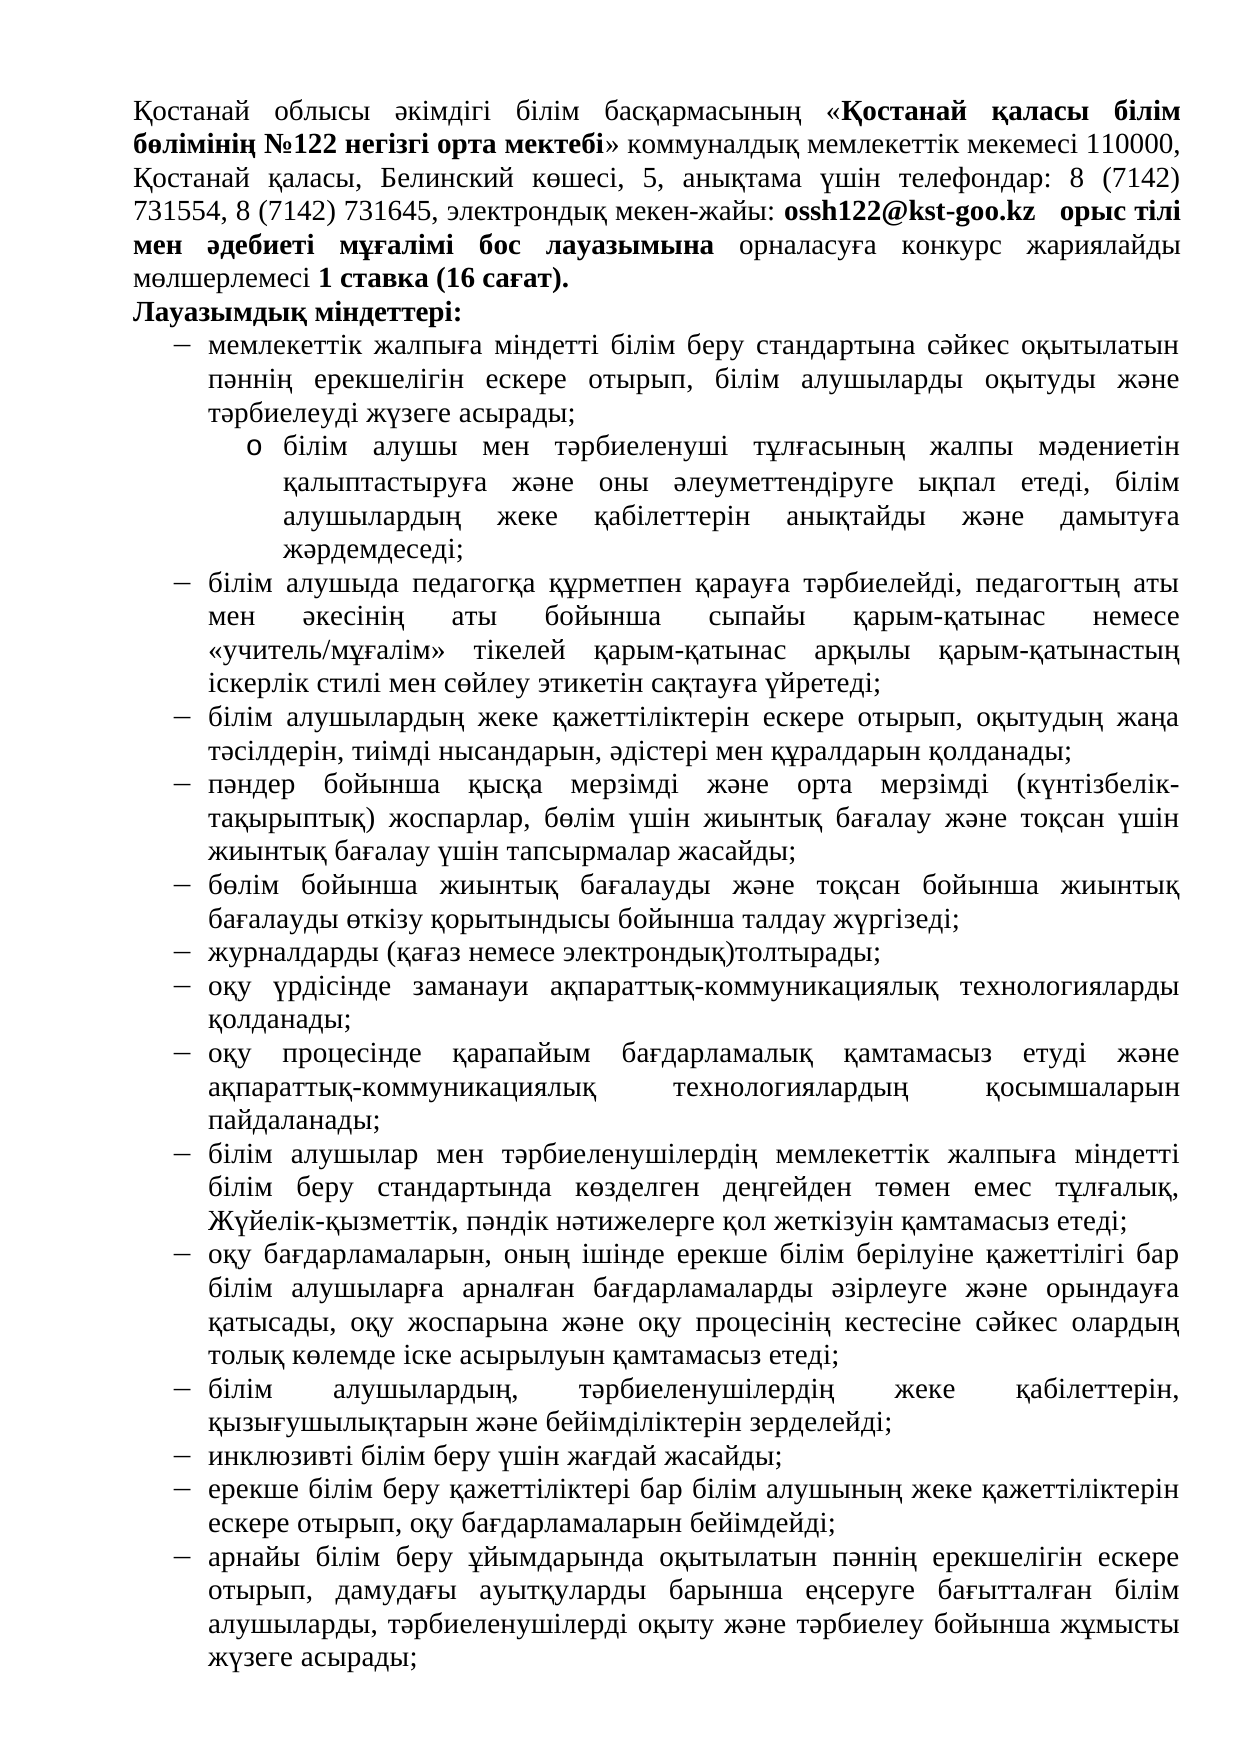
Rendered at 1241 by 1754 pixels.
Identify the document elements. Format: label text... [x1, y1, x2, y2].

list мемлекеттік жалпыға міндетті білім беру стандартына сәйкес оқытылатын пәннің ерекшелігін ескере отырып, білім алушыларды оқытуды және тәрбиелеуді жүзеге асырады; [170, 327, 1181, 428]
text Лауазымдық міндеттері: [133, 294, 1181, 327]
list білім алушылардың жеке қажеттіліктерін ескере отырып, оқытудың жаңа тәсілдерін, тиімді нысандарын, әдістері мен құралдарын қолданады; [170, 699, 1181, 766]
list инклюзивті білім беру үшін жағдай жасайды; [170, 1438, 1181, 1472]
list ерекше білім беру қажеттіліктері бар білім алушының жеке қажеттіліктерін ескере отырып, оқу бағдарламаларын бейімдейді; [170, 1472, 1181, 1539]
text Қостанай облысы әкімдігі білім басқармасының «Қостанай қаласы білім бөлімінің №122 негізгі орта мектебі» коммуналдық мемлекеттік мекемесі 110000, Қостанай қаласы, Белинский көшесі, 5, анықтама үшін телефондар: 8 (7142) 731554, 8 (7142) 731645, электрондық мекен-жайы: ossh122@kst-goo.kz орыс тілі мен әдебиеті мұғалімі бос лауазымына орналасуға конкурс жариялайды мөлшерлемесі 1 ставка (16 сағат). [133, 93, 1181, 294]
list білім алушыда педагогқа құрметпен қарауға тәрбиелейді, педагогтың аты мен әкесінің аты бойынша сыпайы қарым-қатынас немесе «учитель/мұғалім» тікелей қарым-қатынас арқылы қарым-қатынастың іскерлік стилі мен сөйлеу этикетін сақтауға үйретеді; [170, 565, 1181, 699]
list пәндер бойынша қысқа мерзімді және орта мерзімді (күнтізбелік-тақырыптық) жоспарлар, бөлім үшін жиынтық бағалау және тоқсан үшін жиынтық бағалау үшін тапсырмалар жасайды; [170, 766, 1181, 867]
list журналдарды (қағаз немесе электрондық)толтырады; [170, 934, 1181, 968]
list оқу процесінде қарапайым бағдарламалық қамтамасыз етуді және ақпараттық-коммуникациялық технологиялардың қосымшаларын пайдаланады; [170, 1035, 1181, 1136]
list оқу үрдісінде заманауи ақпараттық-коммуникациялық технологияларды қолданады; [170, 968, 1181, 1035]
list білім алушы мен тәрбиеленуші тұлғасының жалпы мәдениетін қалыптастыруға және оны әлеуметтендіруге ықпал етеді, білім алушылардың жеке қабілеттерін анықтайды және дамытуға жәрдемдеседі; [245, 428, 1181, 565]
list білім алушылар мен тәрбиеленушілердің мемлекеттік жалпыға міндетті білім беру стандартында көзделген деңгейден төмен емес тұлғалық, Жүйелік-қызметтік, пәндік нәтижелерге қол жеткізуін қамтамасыз етеді; [170, 1136, 1181, 1237]
list арнайы білім беру ұйымдарында оқытылатын пәннің ерекшелігін ескере отырып, дамудағы ауытқуларды барынша еңсеруге бағытталған білім алушыларды, тәрбиеленушілерді оқыту және тәрбиелеу бойынша жұмысты жүзеге асырады; [170, 1539, 1181, 1673]
list оқу бағдарламаларын, оның ішінде ерекше білім берілуіне қажеттілігі бар білім алушыларға арналған бағдарламаларды әзірлеуге және орындауға қатысады, оқу жоспарына және оқу процесінің кестесіне сәйкес олардың толық көлемде іске асырылуын қамтамасыз етеді; [170, 1237, 1181, 1371]
list бөлім бойынша жиынтық бағалауды және тоқсан бойынша жиынтық бағалауды өткізу қорытындысы бойынша талдау жүргізеді; [170, 867, 1181, 934]
list білім алушылардың, тәрбиеленушілердің жеке қабілеттерін, қызығушылықтарын және бейімділіктерін зерделейді; [170, 1371, 1181, 1438]
